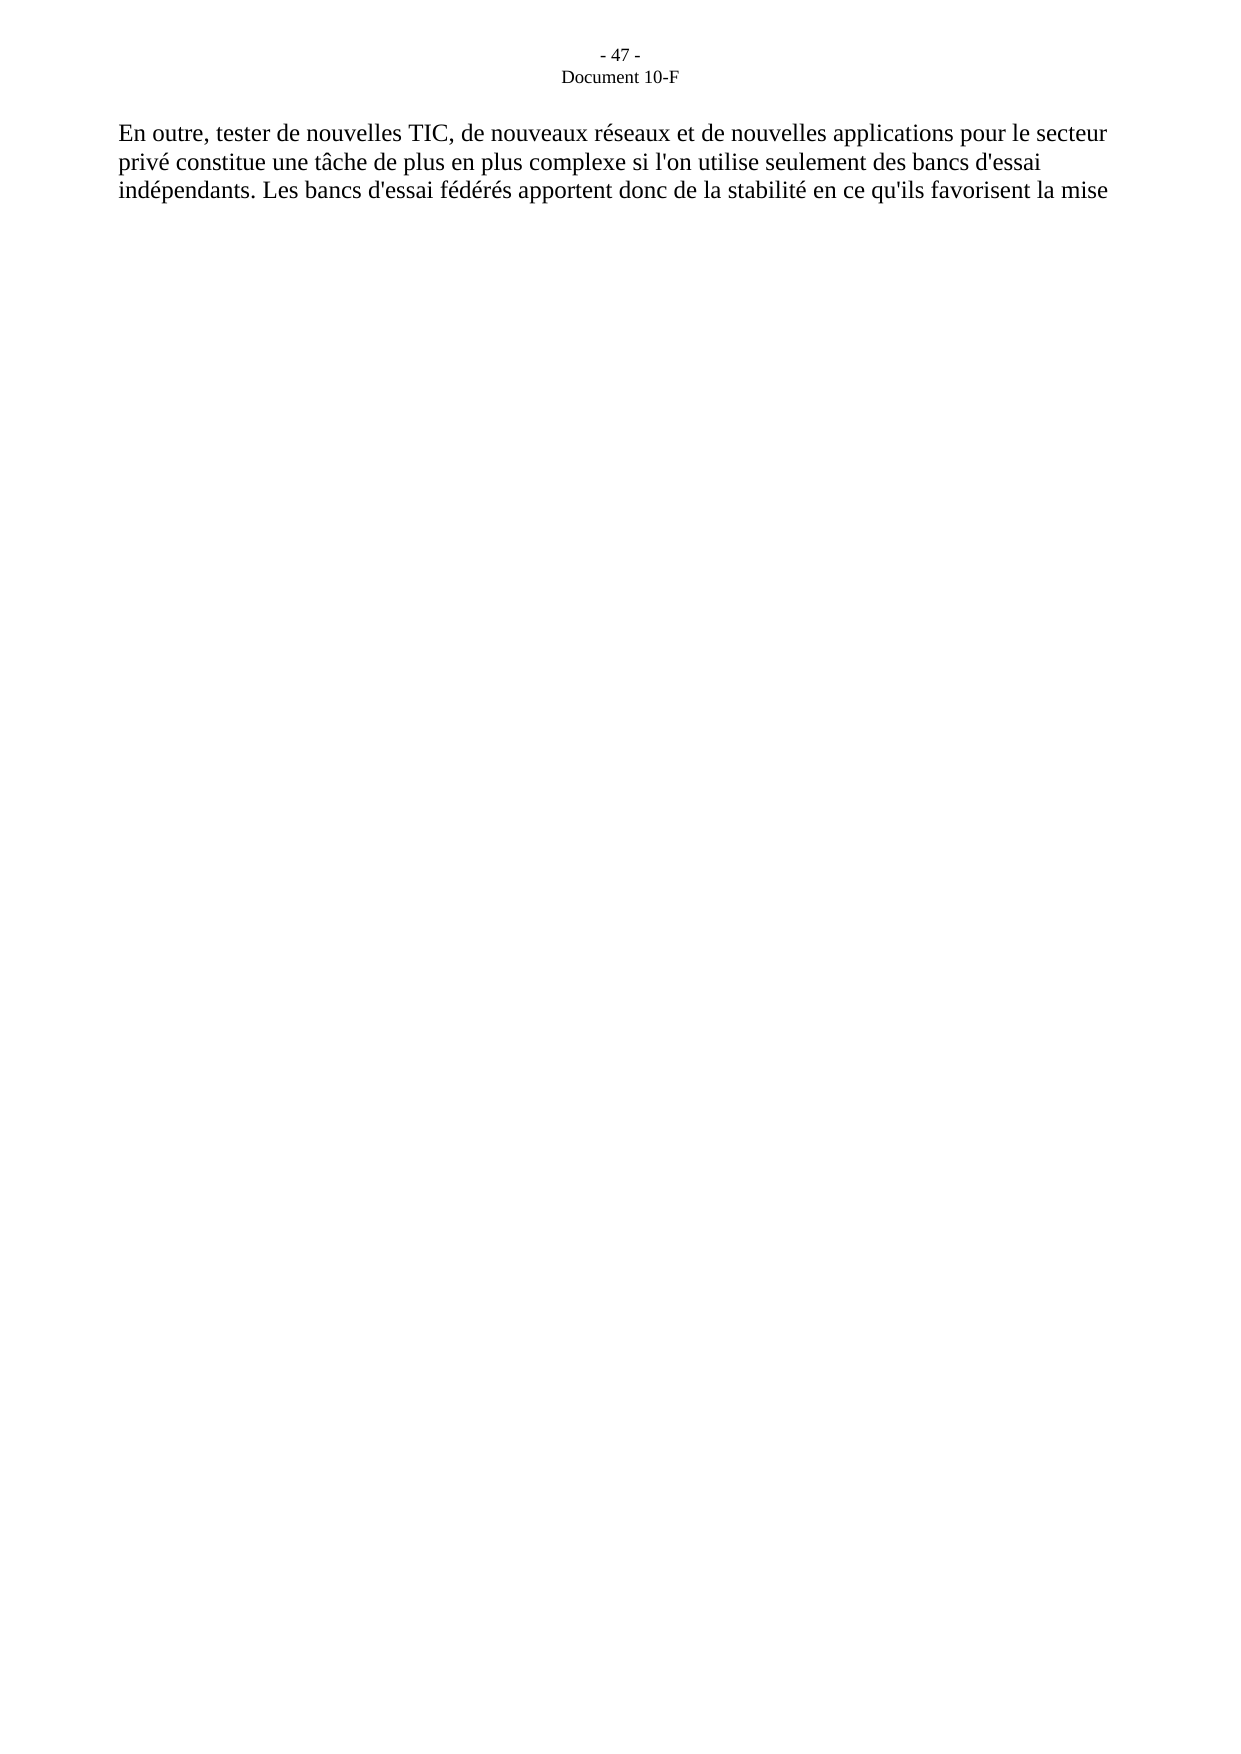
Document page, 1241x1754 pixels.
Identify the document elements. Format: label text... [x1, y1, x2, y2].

text En outre, tester de nouvelles TIC, de nouveaux réseaux et de nouvelles applications pour le secteur privé constitue une tâche de plus en plus complexe si l'on utilise seulement des bancs d'essai indépendants. Les bancs d'essai fédérés apportent donc de la stabilité en ce qu'ils favorisent la mise [118, 118, 1122, 204]
